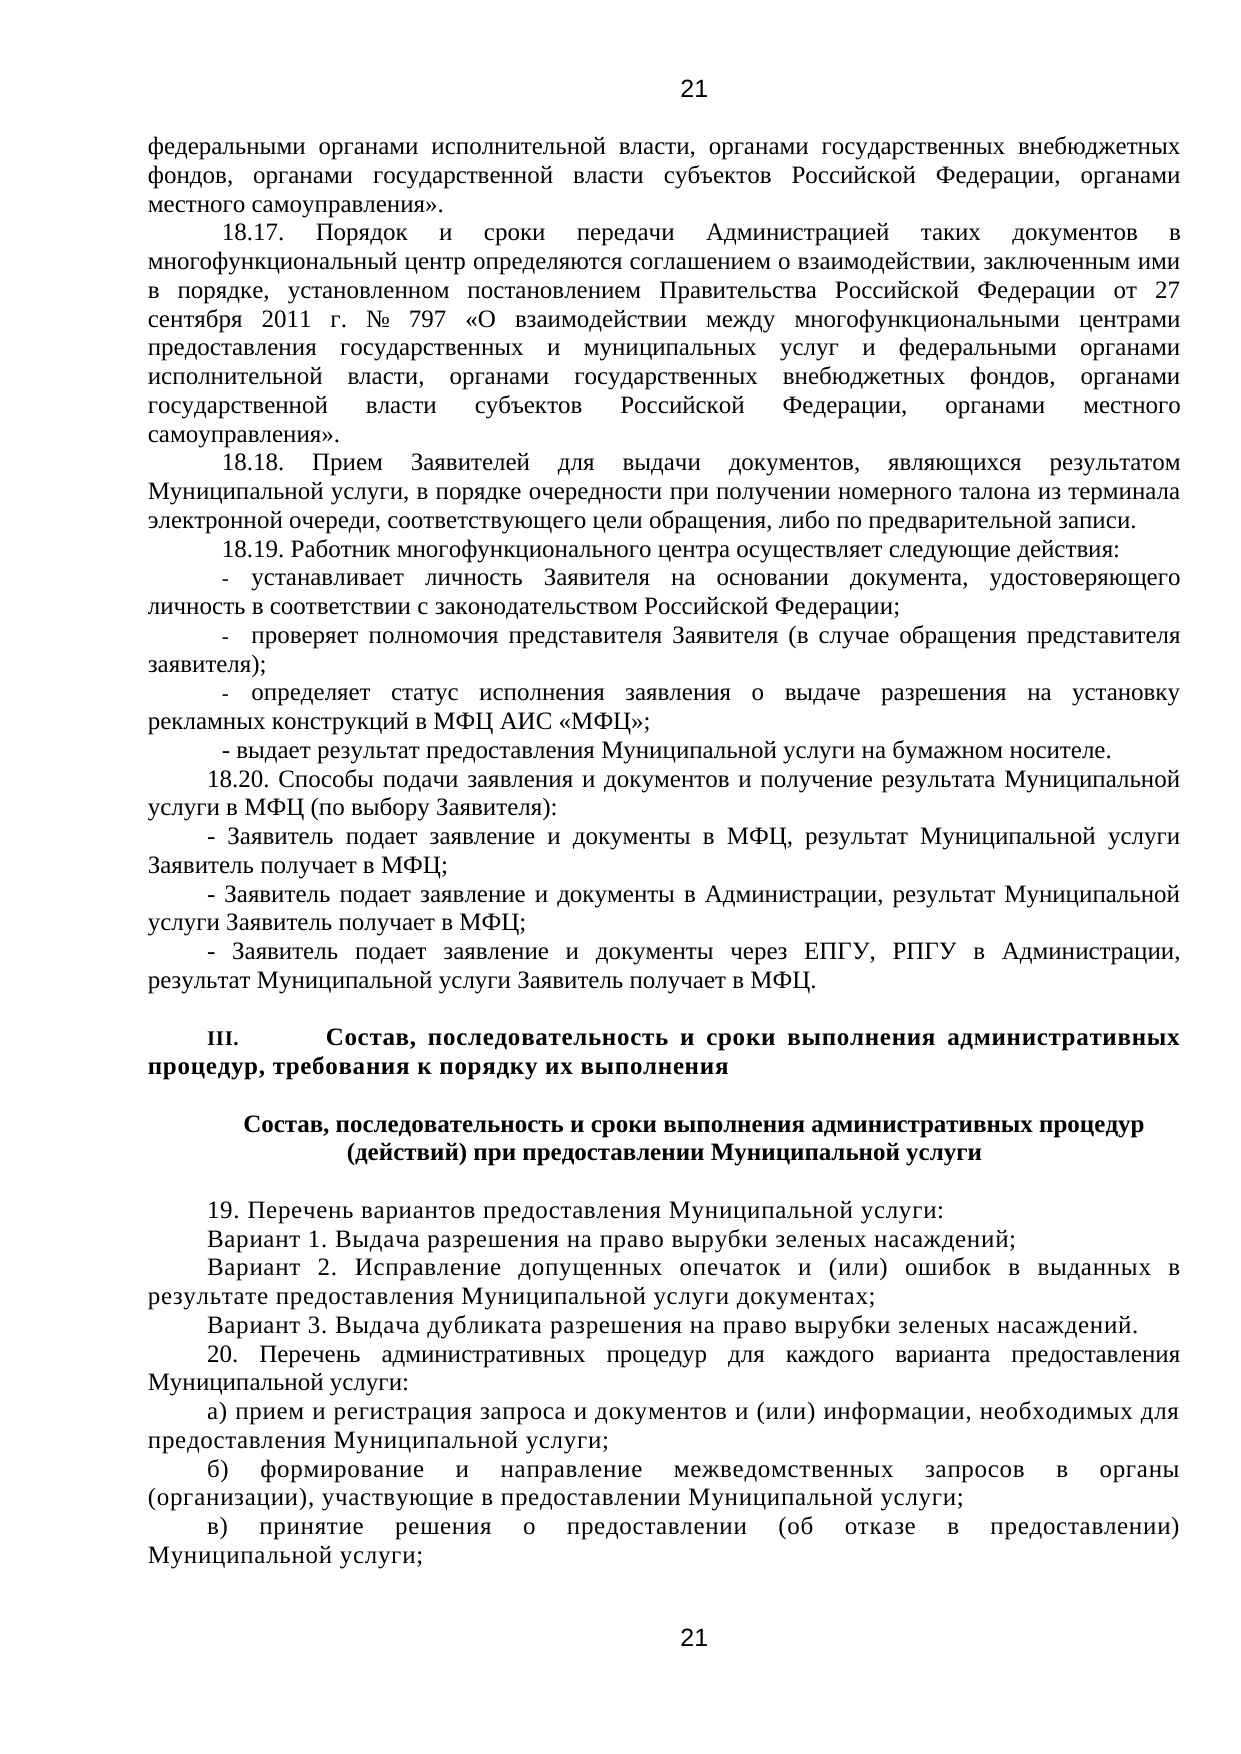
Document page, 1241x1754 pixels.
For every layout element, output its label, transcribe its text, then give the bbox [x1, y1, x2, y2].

text 18.19. Работник многофункционального центра осуществляет следующие действия: [148, 534, 1181, 562]
list Состав, последовательность и сроки выполнения административных процедур, требования к порядку их выполнения [148, 1022, 1181, 1080]
text б) формирование и направление межведомственных запросов в органы (организации), участвующие в предоставлении Муниципальной услуги; [148, 1454, 1181, 1511]
list проверяет полномочия представителя Заявителя (в случае обращения представителя заявителя); [148, 620, 1181, 677]
text 20. Перечень административных процедур для каждого варианта предоставления Муниципальной услуги: [148, 1339, 1181, 1396]
text Вариант 3. Выдача дубликата разрешения на право вырубки зеленых насаждений. [148, 1310, 1181, 1339]
text 18.20. Способы подачи заявления и документов и получение результата Муниципальной услуги в МФЦ (по выбору Заявителя): [148, 764, 1181, 821]
text - Заявитель подает заявление и документы через ЕПГУ, РПГУ в Администрации, результат Муниципальной услуги Заявитель получает в МФЦ. [148, 936, 1181, 994]
text в) принятие решения о предоставлении (об отказе в предоставлении) Муниципальной услуги; [148, 1511, 1181, 1569]
text Состав, последовательность и сроки выполнения административных процедур (действий) при предоставлении Муниципальной услуги [148, 1109, 1181, 1166]
list определяет статус исполнения заявления о выдаче разрешения на установку рекламных конструкций в МФЦ АИС «МФЦ»; [148, 677, 1181, 735]
text - выдает результат предоставления Муниципальной услуги на бумажном носителе. [148, 735, 1181, 764]
text - Заявитель подает заявление и документы в МФЦ, результат Муниципальной услуги Заявитель получает в МФЦ; [148, 821, 1181, 879]
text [148, 131, 1181, 217]
text 19. Перечень вариантов предоставления Муниципальной услуги: [148, 1195, 1181, 1224]
text 18.17. Порядок и сроки передачи Администрацией таких документов в многофункциональный центр определяются соглашением о взаимодействии, заключенным ими в порядке, установленном постановлением Правительства Российской Федерации от 27 сентября 2011 г. № 797 «О взаимодействии между многофункциональными центрами предоставления государственных и муниципальных услуг и федеральными органами исполнительной власти, органами государственных внебюджетных фондов, органами государственной власти субъектов Российской Федерации, органами местного самоуправления». [148, 217, 1181, 447]
list устанавливает личность Заявителя на основании документа, удостоверяющего личность в соответствии с законодательством Российской Федерации; [148, 562, 1181, 620]
text Вариант 2. Исправление допущенных опечаток и (или) ошибок в выданных в результате предоставления Муниципальной услуги документах; [148, 1252, 1181, 1310]
text 18.18. Прием Заявителей для выдачи документов, являющихся результатом Муниципальной услуги, в порядке очередности при получении номерного талона из терминала электронной очереди, соответствующего цели обращения, либо по предварительной записи. [148, 447, 1181, 534]
text а) прием и регистрация запроса и документов и (или) информации, необходимых для предоставления Муниципальной услуги; [148, 1396, 1181, 1454]
text - Заявитель подает заявление и документы в Администрации, результат Муниципальной услуги Заявитель получает в МФЦ; [148, 879, 1181, 936]
text Вариант 1. Выдача разрешения на право вырубки зеленых насаждений; [148, 1224, 1181, 1252]
